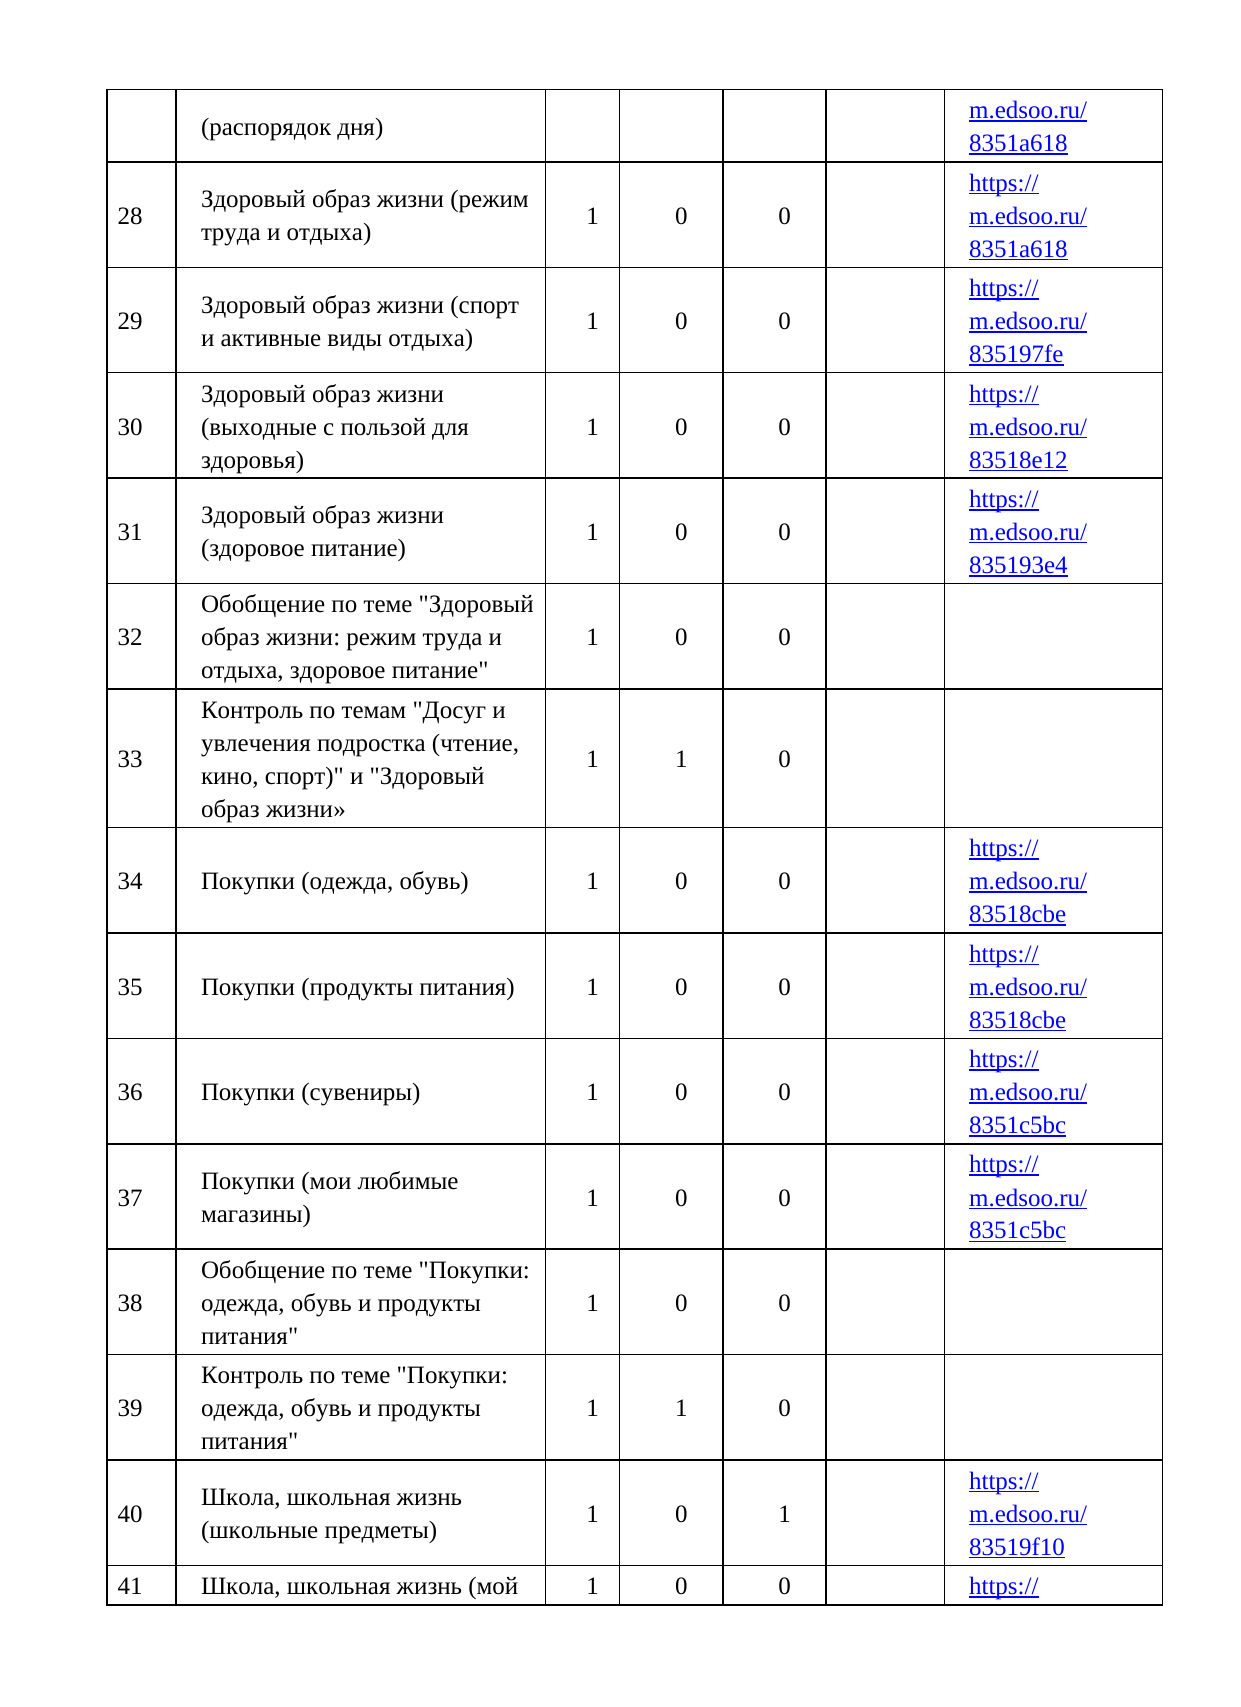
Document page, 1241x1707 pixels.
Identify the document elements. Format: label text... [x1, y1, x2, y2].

table_cell https://m.edsoo.ru/83518cbe [945, 934, 1162, 1037]
table_cell [827, 1461, 944, 1564]
table_cell [827, 163, 944, 266]
table_cell 1 [546, 828, 619, 932]
table_cell 0 [620, 373, 722, 477]
table_cell https://m.edsoo.ru/835193e4 [945, 479, 1162, 583]
table_cell 0 [620, 934, 722, 1037]
table_cell [827, 828, 944, 932]
table_cell 1 [546, 268, 619, 372]
table_cell 0 [724, 163, 825, 266]
table_cell 0 [724, 1039, 825, 1143]
table_cell [945, 690, 1162, 827]
table_cell 29 [108, 268, 175, 372]
table_cell 1 [620, 1355, 722, 1459]
table_cell [827, 1039, 944, 1143]
table_cell 0 [620, 1250, 722, 1354]
table_cell 0 [620, 1566, 722, 1604]
table_cell https://m.edsoo.ru/83518cbe [945, 828, 1162, 932]
table_cell 1 [546, 479, 619, 583]
table_cell [945, 1250, 1162, 1354]
table_cell Покупки (продукты питания) [177, 934, 545, 1037]
table_cell [827, 268, 944, 372]
table_cell 40 [108, 1461, 175, 1564]
table_cell Обобщение по теме "Покупки: одежда, обувь и продукты питания" [177, 1250, 545, 1354]
table_cell 0 [620, 1039, 722, 1143]
table_cell 41 [108, 1566, 175, 1604]
table_cell 0 [724, 479, 825, 583]
table_cell Покупки (одежда, обувь) [177, 828, 545, 932]
table_cell https://m.edsoo.ru/835197fe [945, 268, 1162, 372]
table_cell 1 [546, 373, 619, 477]
table_cell 1 [546, 690, 619, 827]
table_cell 1 [546, 1461, 619, 1564]
table_cell 0 [724, 828, 825, 932]
table_cell 1 [546, 1250, 619, 1354]
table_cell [945, 1566, 1162, 1604]
table_cell [827, 1145, 944, 1248]
table_cell 1 [546, 1566, 619, 1604]
table_cell Контроль по темам "Досуг и увлечения подростка (чтение, кино, спорт)" и "Здоровый образ жизни» [177, 690, 545, 827]
table_cell 0 [724, 934, 825, 1037]
table_cell 0 [620, 1461, 722, 1564]
table_cell Здоровый образ жизни (выходные с пользой для здоровья) [177, 373, 545, 477]
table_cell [177, 90, 545, 161]
table_cell 0 [620, 90, 722, 161]
table_cell Здоровый образ жизни (спорт и активные виды отдыха) [177, 268, 545, 372]
table_cell Покупки (мои любимые магазины) [177, 1145, 545, 1248]
table_cell [827, 479, 944, 583]
table_cell 38 [108, 1250, 175, 1354]
table_cell 39 [108, 1355, 175, 1459]
table_cell 0 [724, 584, 825, 688]
table_cell 32 [108, 584, 175, 688]
table_cell 37 [108, 1145, 175, 1248]
table_cell Здоровый образ жизни (здоровое питание) [177, 479, 545, 583]
table_cell 1 [620, 690, 722, 827]
table_cell https://m.edsoo.ru/83518e12 [945, 373, 1162, 477]
table_cell 0 [620, 828, 722, 932]
table_cell 0 [724, 690, 825, 827]
table_cell 33 [108, 690, 175, 827]
table_cell Обобщение по теме "Здоровый образ жизни: режим труда и отдыха, здоровое питание" [177, 584, 545, 688]
table_cell 36 [108, 1039, 175, 1143]
table_cell Здоровый образ жизни (режим труда и отдыха) [177, 163, 545, 266]
table_cell 0 [724, 1250, 825, 1354]
table_cell 35 [108, 934, 175, 1037]
table_cell 0 [724, 268, 825, 372]
table_cell [945, 584, 1162, 688]
table_cell 1 [546, 163, 619, 266]
table_cell [945, 1355, 1162, 1459]
table_cell 31 [108, 479, 175, 583]
table_cell 27 [108, 90, 175, 161]
table_cell [827, 1355, 944, 1459]
table_cell 1 [546, 584, 619, 688]
table_cell Школа, школьная жизнь (школьные предметы) [177, 1461, 545, 1564]
table_cell 0 [620, 1145, 722, 1248]
table_cell https://m.edsoo.ru/8351c5bc [945, 1039, 1162, 1143]
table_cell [177, 1566, 545, 1604]
table_cell 1 [546, 1039, 619, 1143]
table_cell 0 [620, 584, 722, 688]
table_cell 0 [620, 268, 722, 372]
table_cell 0 [724, 1145, 825, 1248]
table_cell Контроль по теме "Покупки: одежда, обувь и продукты питания" [177, 1355, 545, 1459]
table_cell [827, 373, 944, 477]
table_cell 30 [108, 373, 175, 477]
table_cell 0 [724, 373, 825, 477]
table_cell Покупки (сувениры) [177, 1039, 545, 1143]
table_cell 1 [546, 934, 619, 1037]
table_cell 1 [724, 1461, 825, 1564]
table_cell 0 [620, 479, 722, 583]
table_cell [827, 934, 944, 1037]
table_cell [827, 584, 944, 688]
table_cell 0 [724, 1355, 825, 1459]
table_cell [827, 690, 944, 827]
table_cell https://m.edsoo.ru/8351c5bc [945, 1145, 1162, 1248]
table_cell https://m.edsoo.ru/83519f10 [945, 1461, 1162, 1564]
table_cell 28 [108, 163, 175, 266]
table_cell [827, 1250, 944, 1354]
table_cell 0 [620, 163, 722, 266]
table_cell [827, 90, 944, 161]
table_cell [945, 90, 1162, 161]
table_cell [827, 1566, 944, 1604]
table_cell https://m.edsoo.ru/8351a618 [945, 163, 1162, 266]
table_cell 0 [724, 90, 825, 161]
table_cell 0 [724, 1566, 825, 1604]
table_cell 34 [108, 828, 175, 932]
table_cell 1 [546, 1145, 619, 1248]
table_cell 1 [546, 1355, 619, 1459]
table_cell 1 [546, 90, 619, 161]
